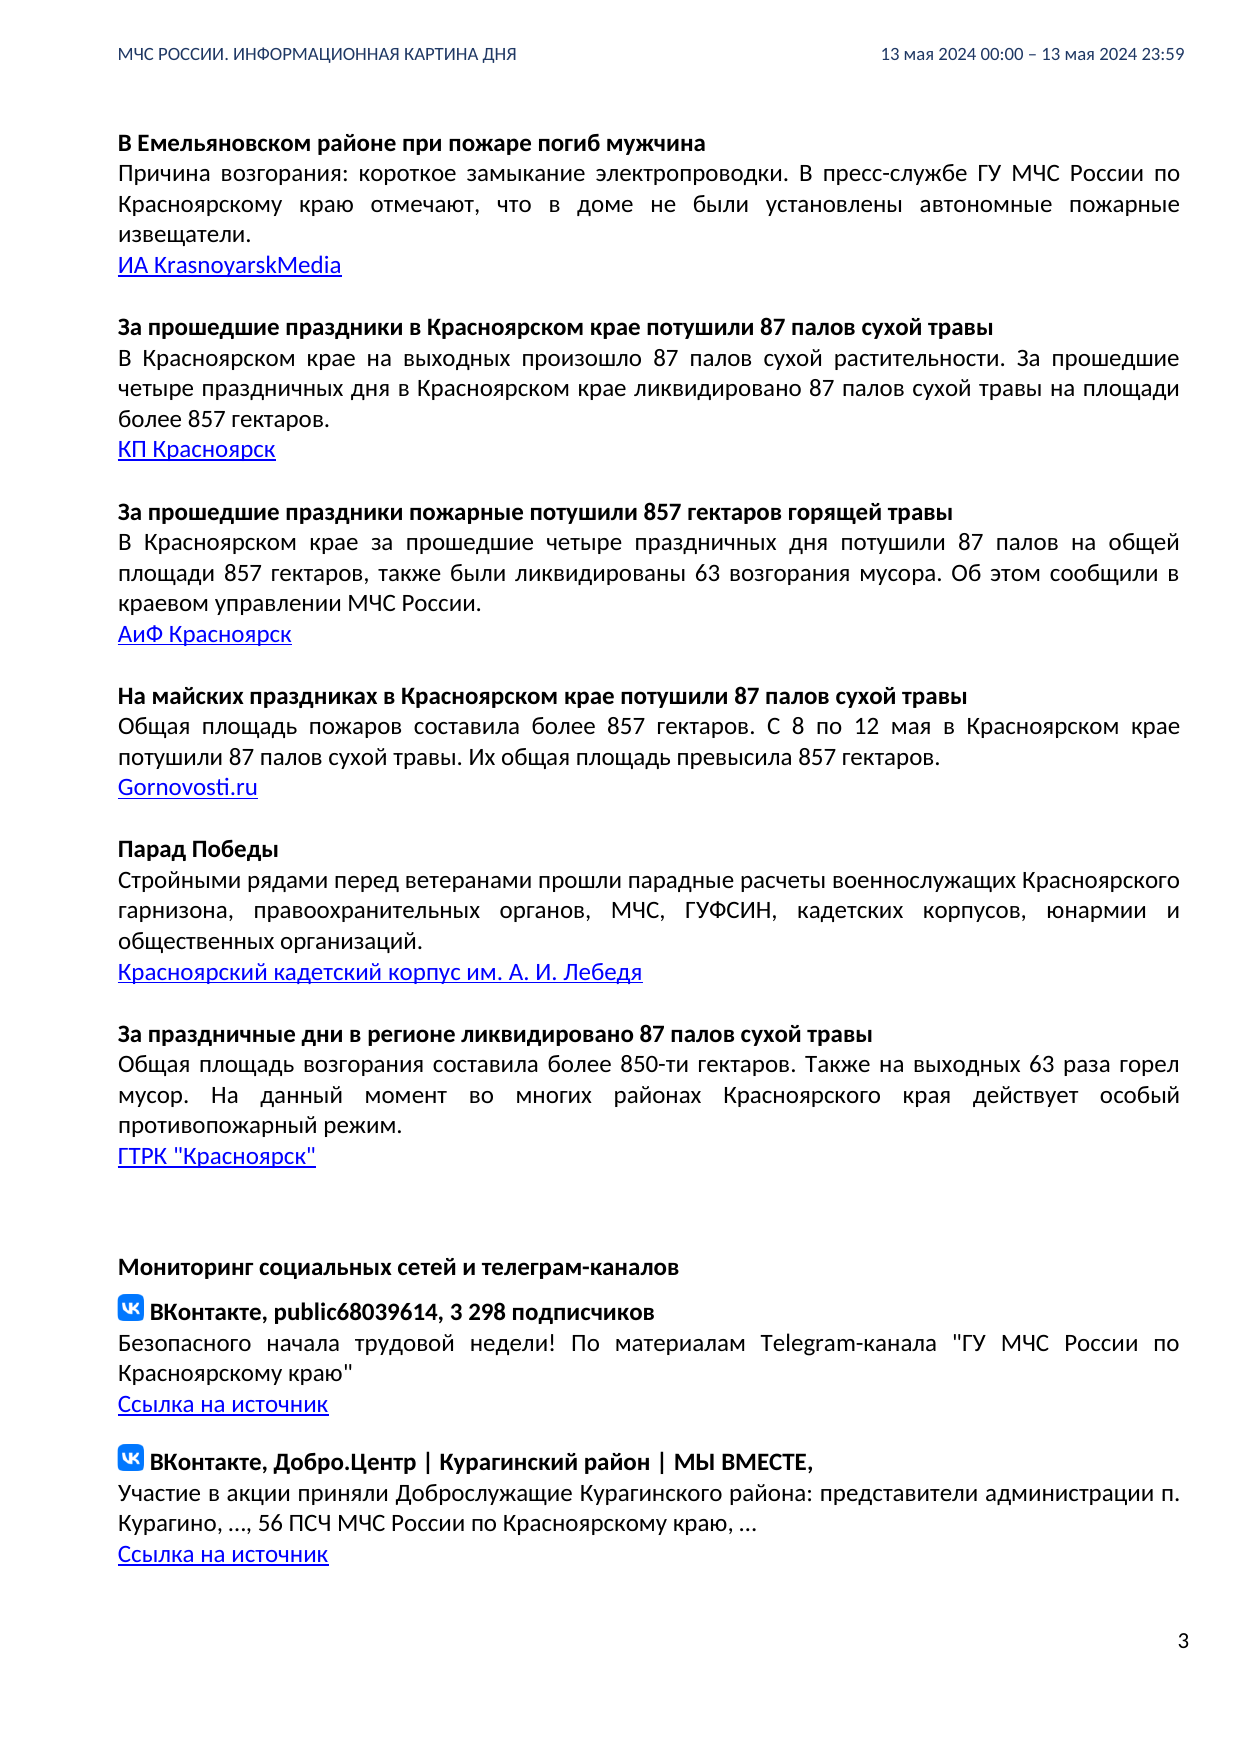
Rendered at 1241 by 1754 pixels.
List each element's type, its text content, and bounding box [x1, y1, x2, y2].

text Участие в акции приняли Доброслужащие Курагинского района: представители администрации п. Курагино, …, 56 ПСЧ МЧС России по Красноярскому краю, … [118, 1477, 1181, 1538]
text ИА KrasnoyarskMedia [118, 249, 1183, 280]
subtitle За праздничные дни в регионе ликвидировано 87 палов сухой травы [118, 1018, 1183, 1048]
subtitle На майских праздниках в Красноярском крае потушили 87 палов сухой травы [118, 680, 1183, 710]
text Мониторинг социальных сетей и телеграм-каналов [104, 1251, 1183, 1282]
text Общая площадь пожаров составила более 857 гектаров. С 8 по 12 мая в Красноярском крае потушили 87 палов сухой травы. Их общая площадь превысила 857 гектаров. [118, 710, 1181, 771]
text Красноярский кадетский корпус им. А. И. Лебедя [118, 956, 1183, 986]
text ВКонтакте, public68039614, 3 298 подписчиков [118, 1294, 1196, 1327]
text Стройными рядами перед ветеранами прошли парадные расчеты военнослужащих Красноярского гарнизона, правоохранительных органов, МЧС, ГУФСИН, кадетских корпусов, юнармии и общественных организаций. [118, 864, 1181, 956]
text В Красноярском крае за прошедшие четыре праздничных дня потушили 87 палов на общей площади 857 гектаров, также были ликвидированы 63 возгорания мусора. Об этом сообщили в краевом управлении МЧС России. [118, 526, 1181, 618]
text АиФ Красноярск [118, 618, 1183, 648]
text Общая площадь возгорания составила более 850-ти гектаров. Также на выходных 63 раза горел мусор. На данный момент во многих районах Красноярского края действует особый противопожарный режим. [118, 1048, 1181, 1140]
text Причина возгорания: короткое замыкание электропроводки. В пресс-службе ГУ МЧС России по Красноярскому краю отмечают, что в доме не были установлены автономные пожарные извещатели. [118, 158, 1181, 249]
text ВКонтакте, Добро.Центр | Курагинский район | МЫ ВМЕСТЕ, [118, 1445, 1196, 1477]
text ГТРК "Красноярск" [118, 1140, 1183, 1171]
text КП Красноярск [118, 433, 1183, 464]
picture [117, 1294, 144, 1321]
picture [117, 1444, 144, 1471]
text В Красноярском крае на выходных произошло 87 палов сухой растительности. За прошедшие четыре праздничных дня в Красноярском крае ликвидировано 87 палов сухой травы на площади более 857 гектаров. [118, 342, 1181, 433]
subtitle В Емельяновском районе при пожаре погиб мужчина [118, 127, 1183, 158]
text Безопасного начала трудовой недели! По материалам Telegram-канала "ГУ МЧС России по Красноярскому краю" [118, 1327, 1181, 1388]
text Gornovosti.ru [118, 771, 1183, 802]
subtitle За прошедшие праздники пожарные потушили 857 гектаров горящей травы [118, 496, 1183, 526]
text Ссылка на источник [118, 1538, 1183, 1569]
text Ссылка на источник [118, 1388, 1183, 1418]
subtitle Парад Победы [118, 834, 1183, 864]
subtitle За прошедшие праздники в Красноярском крае потушили 87 палов сухой травы [118, 311, 1183, 342]
